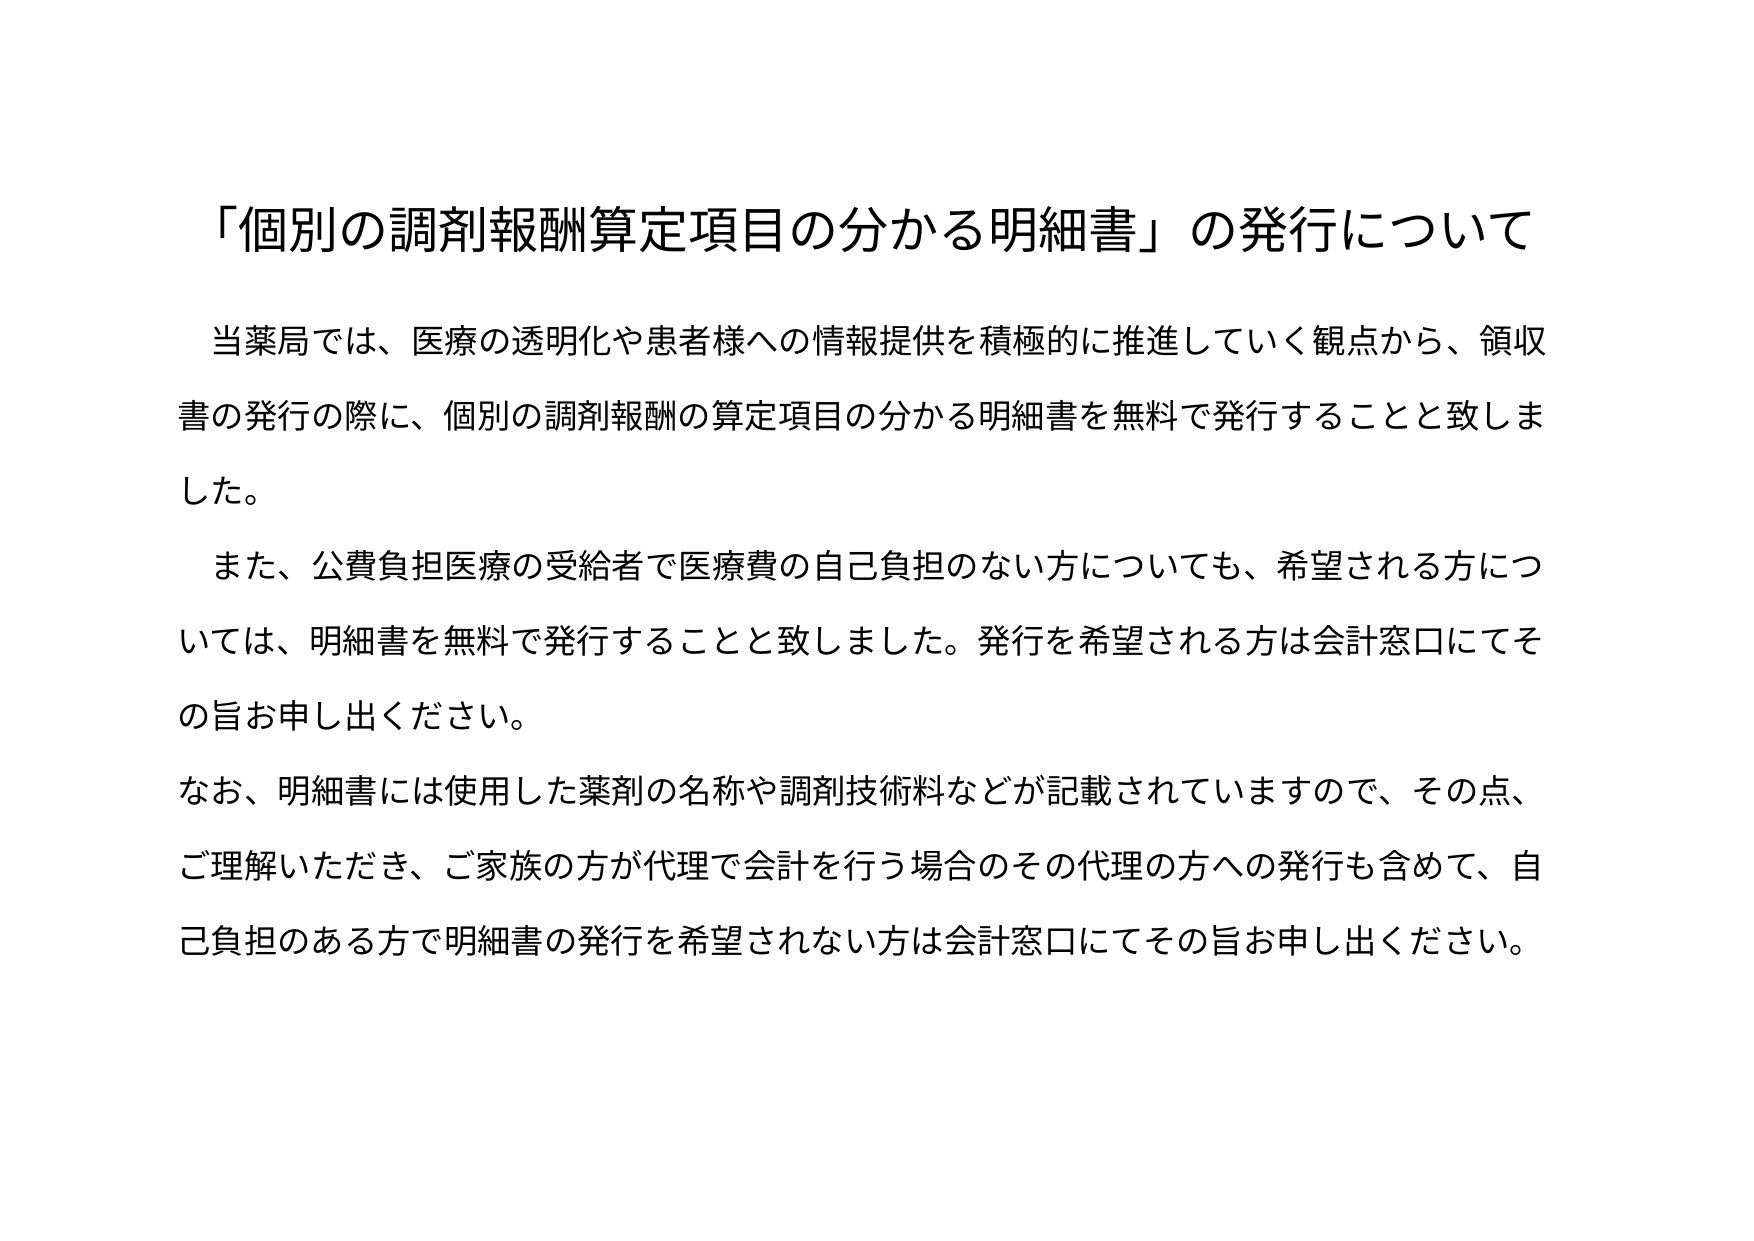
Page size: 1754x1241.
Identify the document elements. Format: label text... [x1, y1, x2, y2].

text 「個別の調剤報酬算定項目の分かる明細書」の発行について [177, 189, 1547, 264]
text 当薬局では、医療の透明化や患者様への情報提供を積極的に推進していく観点から、領収書の発行の際に、個別の調剤報酬の算定項目の分かる明細書を無料で発行することと致しました。 [177, 301, 1547, 526]
text また、公費負担医療の受給者で医療費の自己負担のない方についても、希望される方については、明細書を無料で発行することと致しました。発行を希望される方は会計窓口にてその旨お申し出ください。 [177, 526, 1547, 751]
text なお、明細書には使用した薬剤の名称や調剤技術料などが記載されていますので、その点、ご理解いただき、ご家族の方が代理で会計を行う場合のその代理の方への発行も含めて、自己負担のある方で明細書の発行を希望されない方は会計窓口にてその旨お申し出ください。 [177, 751, 1547, 976]
